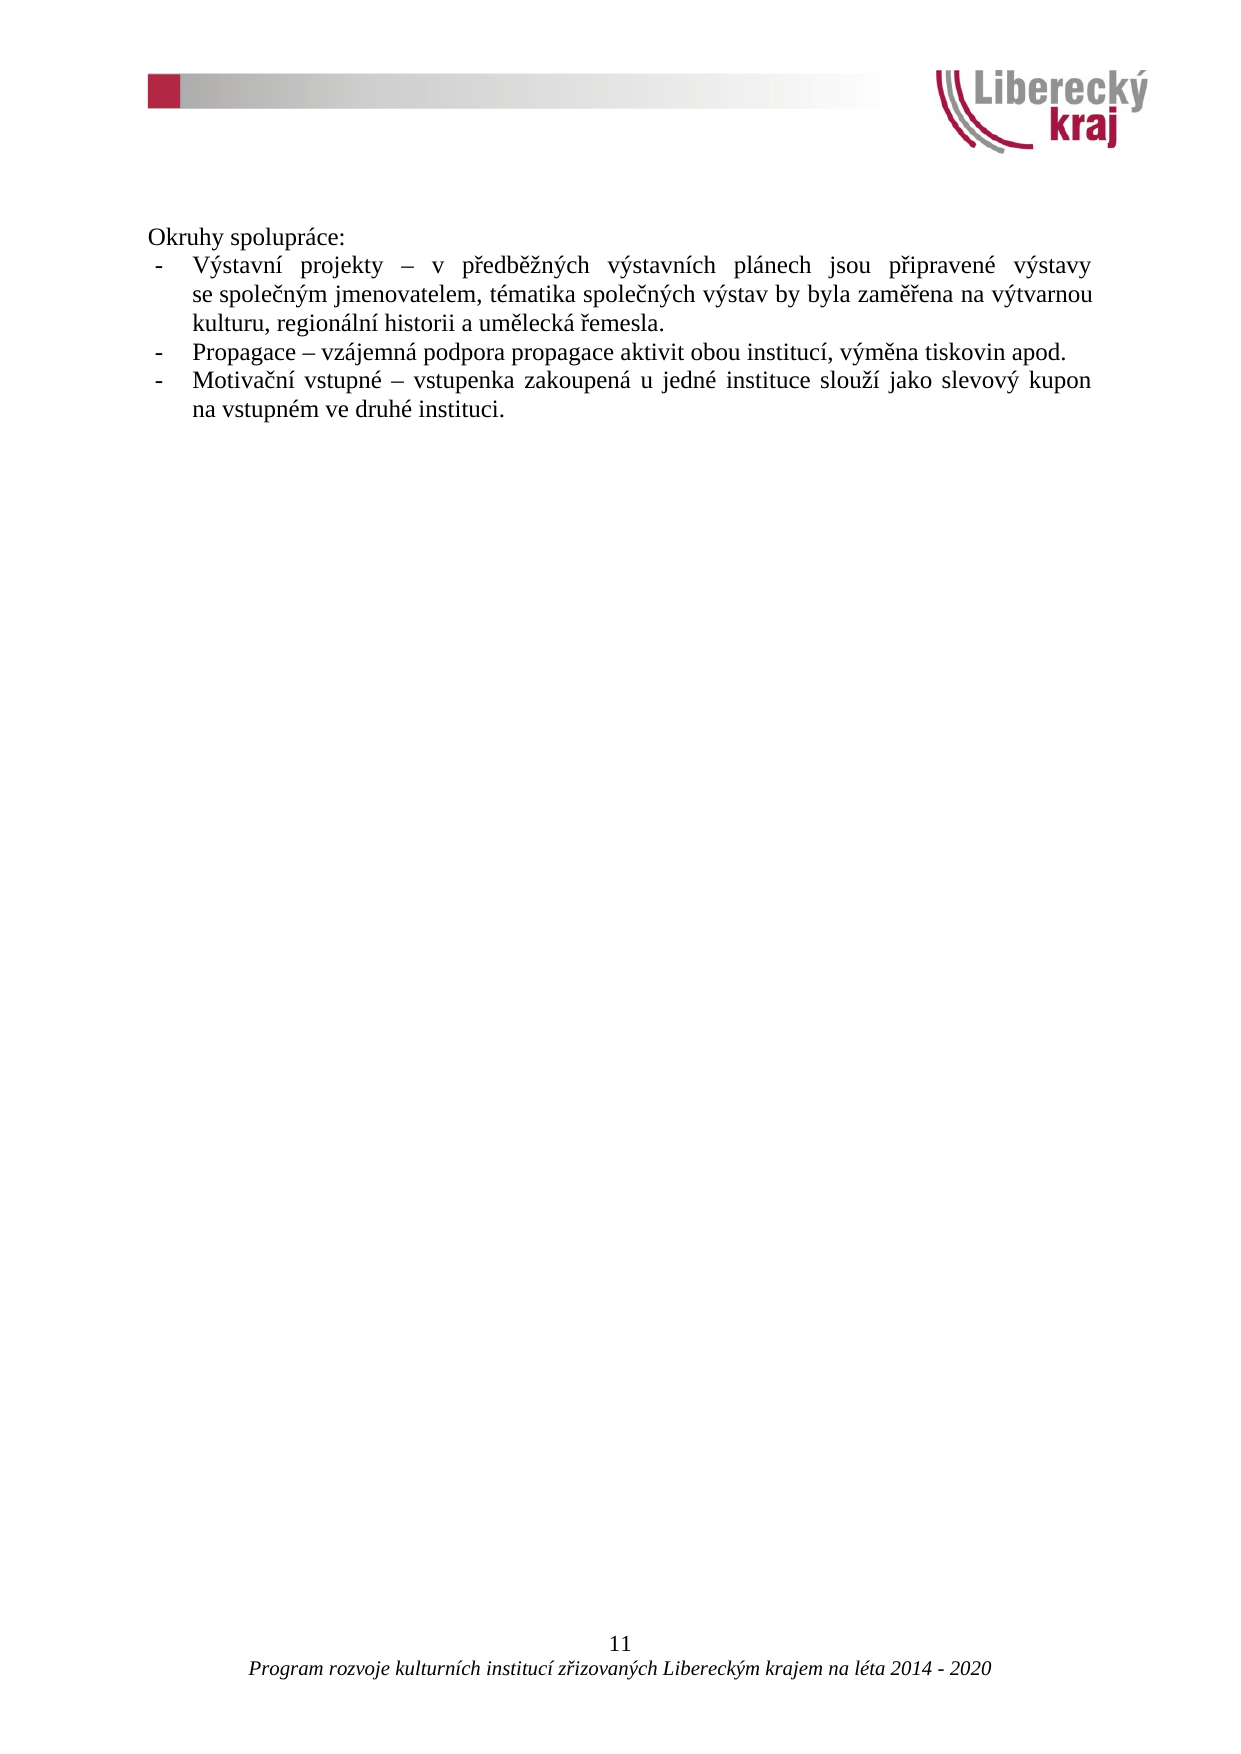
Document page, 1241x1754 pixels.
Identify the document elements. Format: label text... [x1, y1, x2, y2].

picture [147, 73, 895, 109]
list Propagace – vzájemná podpora propagace aktivit obou institucí, výměna tiskovin apod. [154, 337, 1093, 365]
text Okruhy spolupráce: [148, 222, 1093, 250]
list Výstavní projekty – v předběžných výstavních plánech jsou připravené výstavy se společným jmenovatelem, tématika společných výstav by byla zaměřena na výtvarnou kulturu, regionální historii a umělecká řemesla. [154, 250, 1093, 337]
list Motivační vstupné – vstupenka zakoupená u jedné instituce slouží jako slevový kupon na vstupném ve druhé instituci. [154, 365, 1093, 423]
picture [936, 70, 1148, 154]
